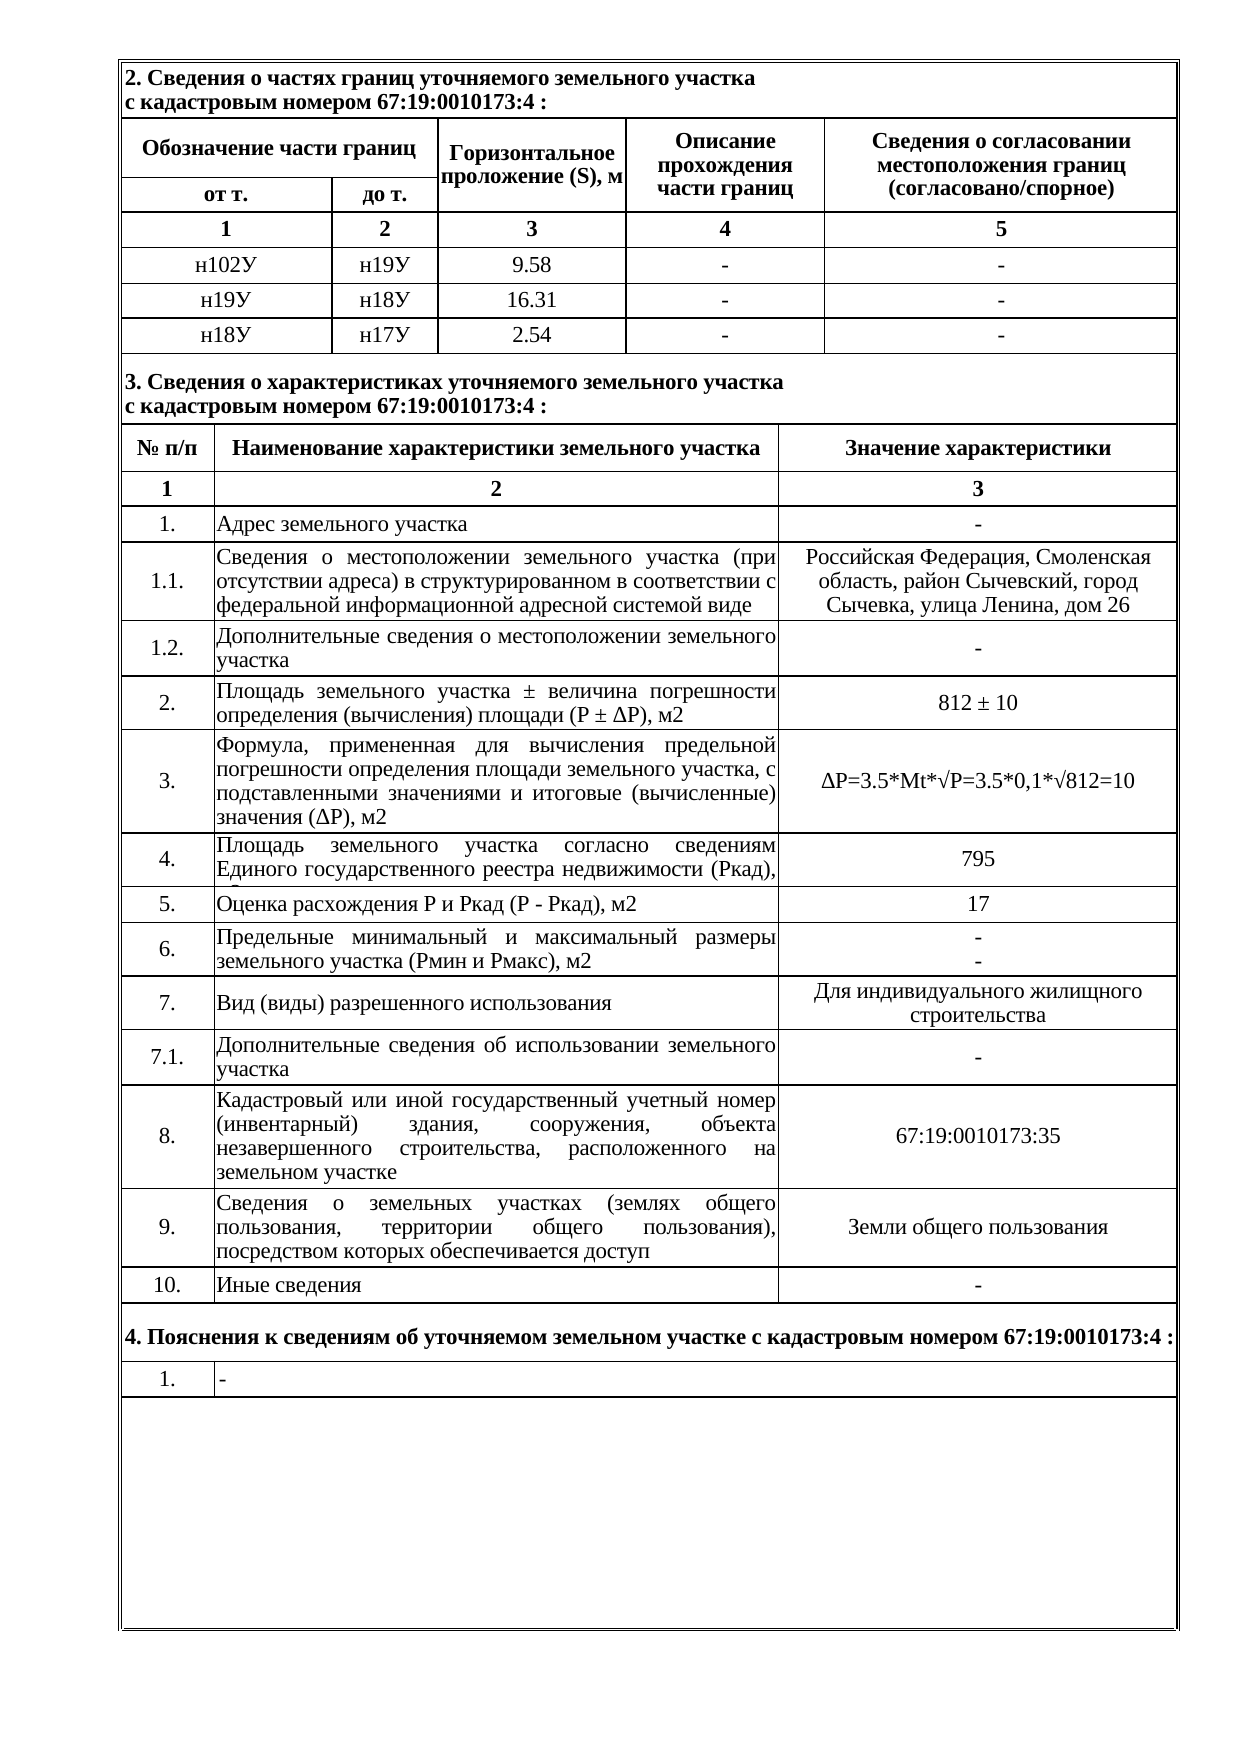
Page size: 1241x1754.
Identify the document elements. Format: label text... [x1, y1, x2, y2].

table_cell - [779, 1030, 1176, 1084]
table_cell - [825, 284, 1176, 317]
table_cell 4. Пояснения к сведениям об уточняемом земельном участке с кадастровым номером 67:19:0010173:4 : [122, 1314, 1176, 1361]
table_cell Значение характеристики [779, 425, 1176, 471]
table_cell Иные сведения [215, 1268, 778, 1302]
table_cell 3. Сведения о характеристиках уточняемого земельного участка с кадастровым номером 67:19:0010173:4 : [122, 365, 1176, 423]
table_cell 8. [122, 1086, 214, 1187]
table_cell н19У [333, 248, 437, 283]
table_cell Дополнительные сведения об использовании земельного участка [215, 1030, 778, 1084]
table_cell Вид (виды) разрешенного использования [215, 977, 778, 1029]
table_cell 1 [122, 213, 331, 247]
table_cell Описание прохождения части границ [627, 119, 824, 211]
table_cell Обозначение части границ [122, 119, 437, 177]
table_cell 7.1. [122, 1030, 214, 1084]
table_cell - [215, 1362, 1176, 1396]
table_cell 16.31 [439, 284, 625, 317]
table_cell [122, 1398, 1176, 1628]
table_cell - [825, 319, 1176, 353]
table_cell 10. [122, 1268, 214, 1302]
table_cell Для индивидуального жилищного строительства [779, 977, 1176, 1029]
table_cell Российская Федерация, Смоленская область, район Сычевский, город Сычевка, улица Ленина, дом 26 [779, 543, 1176, 620]
table_cell 4. [122, 834, 214, 886]
table_cell - - [779, 923, 1176, 975]
table_cell 812 ± 10 [779, 677, 1176, 729]
table_cell ∆P=3.5*Мt*√Р=3.5*0,1*√812=10 [779, 730, 1176, 832]
table_cell - [627, 284, 824, 317]
table_cell от т. [122, 178, 331, 211]
table_cell Предельные минимальный и максимальный размеры земельного участка (Рмин и Рмакс), м2 [215, 923, 778, 975]
table_cell [122, 354, 1176, 365]
table_cell 3 [439, 213, 625, 247]
table_cell 2 [215, 472, 778, 505]
table_cell Оценка расхождения Р и Ркад (Р - Ркад), м2 [215, 887, 778, 922]
table_cell - [779, 1268, 1176, 1302]
table_cell - [779, 621, 1176, 675]
table_cell 795 [779, 834, 1176, 886]
table_cell н19У [122, 284, 331, 317]
table_cell 1. [122, 507, 214, 541]
table_cell 5 [825, 213, 1176, 247]
table_cell 2 [333, 213, 437, 247]
table_cell н18У [122, 319, 331, 353]
table_cell 4 [627, 213, 824, 247]
table_cell - [779, 507, 1176, 541]
table_cell 5. [122, 887, 214, 922]
table_cell Сведения о земельных участках (землях общего пользования, территории общего пользования), посредством которых обеспечивается доступ [215, 1189, 778, 1266]
table_cell 2.54 [439, 319, 625, 353]
table_cell - [825, 248, 1176, 283]
table_cell Кадастровый или иной государственный учетный номер (инвентарный) здания, сооружения, объекта незавершенного строительства, расположенного на земельном участке [215, 1086, 778, 1187]
table_cell Адрес земельного участка [215, 507, 778, 541]
table_cell Земли общего пользования [779, 1189, 1176, 1266]
table_cell 2. [122, 677, 214, 729]
table_cell 1. [122, 1362, 214, 1396]
table_cell н17У [333, 319, 437, 353]
table_cell 1.1. [122, 543, 214, 620]
table_cell 1.2. [122, 621, 214, 675]
table_cell Площадь земельного участка согласно сведениям Единого государственного реестра недвижимости (Pкад), м2 [215, 834, 778, 886]
table_cell Наименование характеристики земельного участка [215, 425, 778, 471]
table_cell 3 [779, 472, 1176, 505]
table_cell № п/п [122, 425, 214, 471]
table_cell 17 [779, 887, 1176, 922]
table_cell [825, 119, 1176, 211]
table_cell н102У [122, 248, 331, 283]
table_cell - [627, 319, 824, 353]
table_cell 9.58 [439, 248, 625, 283]
table_cell н18У [333, 284, 437, 317]
table_cell до т. [333, 178, 437, 211]
table_cell Дополнительные сведения о местоположении земельного участка [215, 621, 778, 675]
table_cell 1 [122, 472, 214, 505]
table_cell Площадь земельного участка ± величина погрешности определения (вычисления) площади (Р ± ΔР), м2 [215, 677, 778, 729]
table_cell Сведения о местоположении земельного участка (при отсутствии адреса) в структурированном в соответствии с федеральной информационной адресной системой виде [215, 543, 778, 620]
table_cell Формула, примененная для вычисления предельной погрешности определения площади земельного участка, с подставленными значениями и итоговые (вычисленные) значения (ΔР), м2 [215, 730, 778, 832]
table_cell 9. [122, 1189, 214, 1266]
table_cell 7. [122, 977, 214, 1029]
table_cell - [627, 248, 824, 283]
table_cell 67:19:0010173:35 [779, 1086, 1176, 1187]
table_cell 3. [122, 730, 214, 832]
table_cell 6. [122, 923, 214, 975]
table_cell Горизонтальное проложение (S), м [439, 119, 625, 211]
table_cell [122, 1304, 1176, 1314]
table_cell [120, 1628, 1178, 1687]
table_cell 2. Сведения о частях границ уточняемого земельного участка с кадастровым номером 67:19:0010173:4 : [122, 63, 1176, 117]
